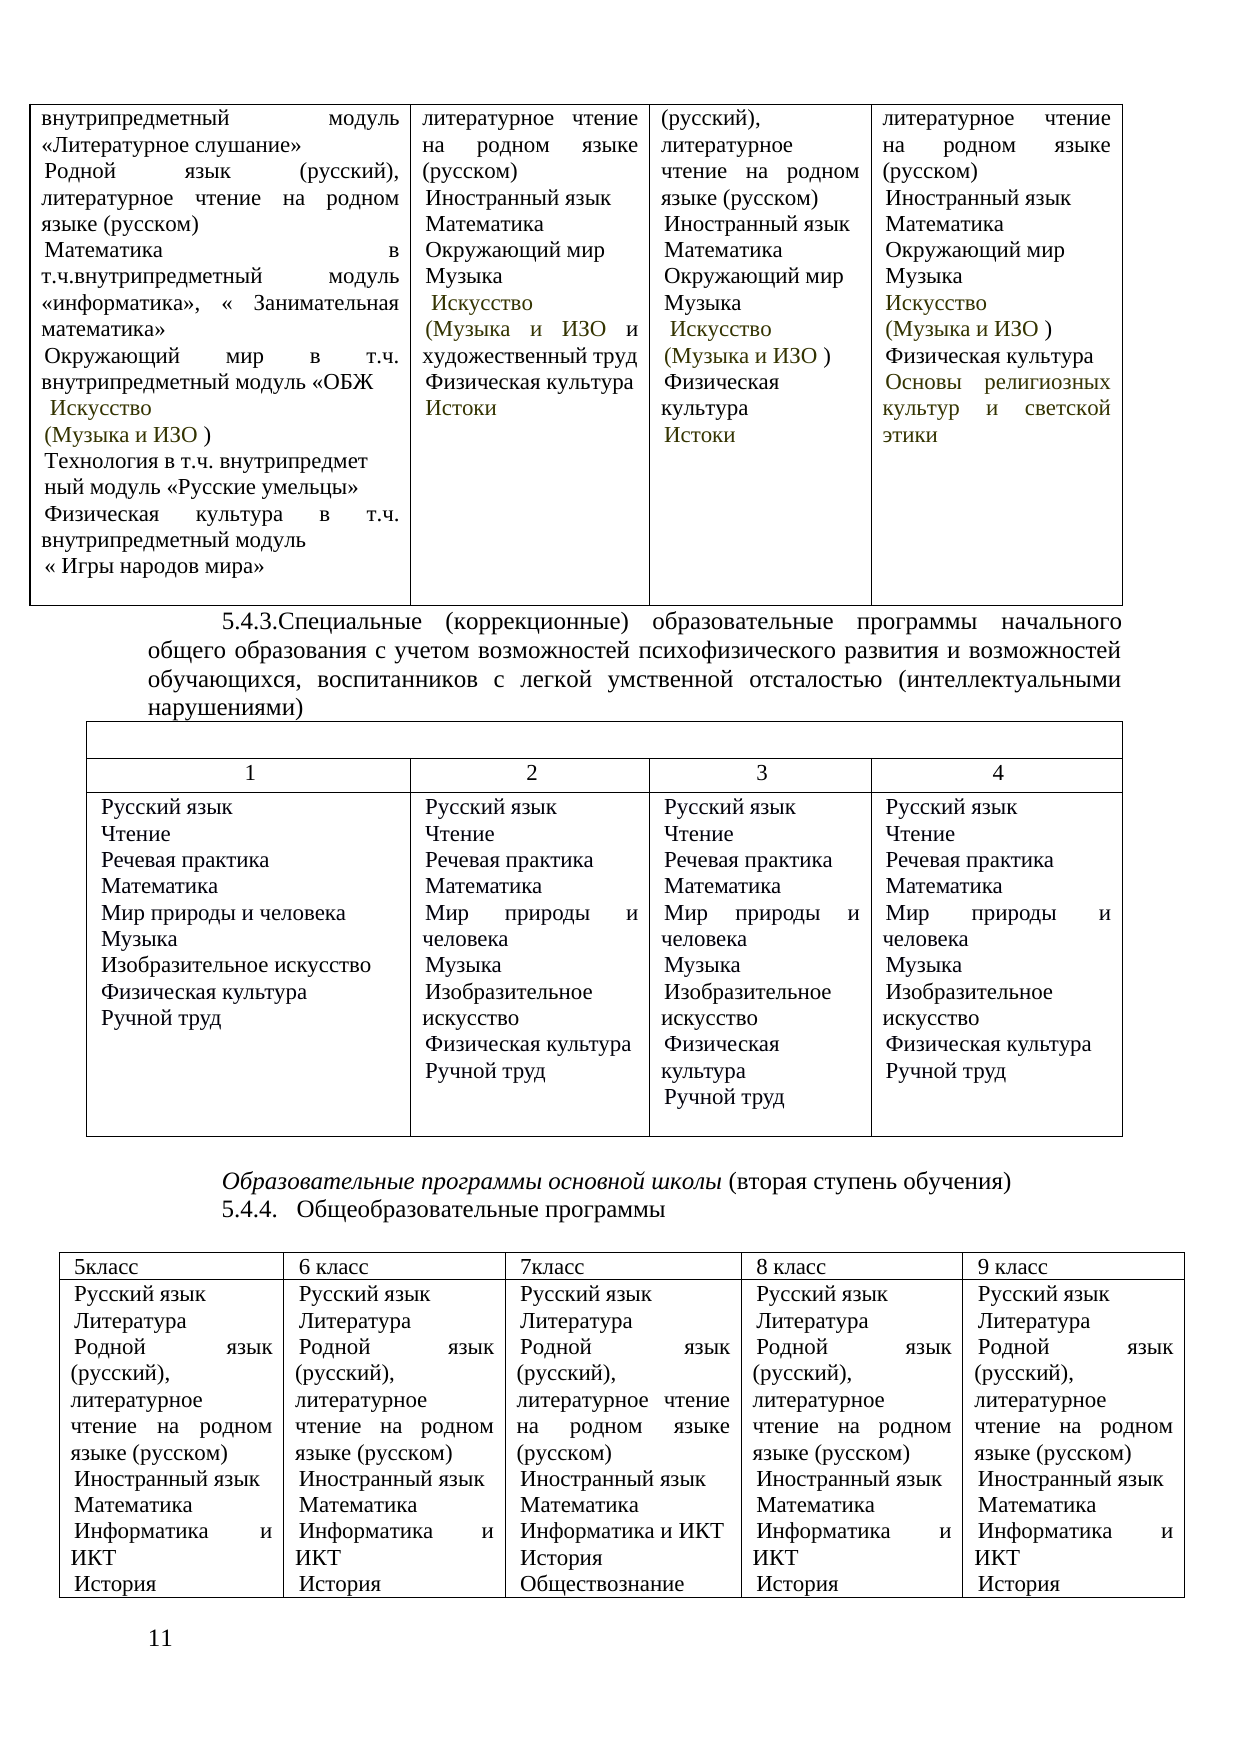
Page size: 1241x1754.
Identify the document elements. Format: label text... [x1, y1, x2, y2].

list Общеобразовательные программы [221, 1194, 1122, 1223]
table_cell Русский язык Чтение Речевая практика Математика Мир природы и человека Музыка Изобразительное искусство Физическая культура Ручной труд [411, 793, 649, 1136]
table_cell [506, 1280, 741, 1597]
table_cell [742, 1280, 962, 1597]
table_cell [60, 1280, 283, 1597]
table_header 5класс [60, 1253, 283, 1279]
table_header 9 класс [963, 1253, 1184, 1279]
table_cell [650, 105, 871, 605]
table_cell 1 [87, 759, 410, 792]
table_cell Русский язык Чтение Речевая практика Математика Мир природы и человека Музыка Изобразительное искусство Физическая культура Ручной труд [872, 793, 1122, 1136]
table_cell Русский язык Чтение Речевая практика Математика Мир природы и человека Музыка Изобразительное искусство Физическая культура Ручной труд [650, 793, 871, 1136]
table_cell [872, 105, 1122, 605]
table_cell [963, 1280, 1184, 1597]
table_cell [284, 1280, 505, 1597]
table_header 8 класс [742, 1253, 962, 1279]
text 5.4.3.Специальные (коррекционные) образовательные программы начального общего образования с учетом возможностей психофизического развития и возможностей обучающихся, воспитанников с легкой умственной отсталостью (интеллектуальными нарушениями) [148, 606, 1122, 721]
table_cell Русский язык Чтение Речевая практика Математика Мир природы и человека Музыка Изобразительное искусство Физическая культура Ручной труд [87, 793, 410, 1136]
table_header [87, 722, 1122, 758]
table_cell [31, 105, 410, 605]
table_cell 3 [650, 759, 871, 792]
table_cell 2 [411, 759, 649, 792]
list Образовательные программы основной школы (вторая ступень обучения) [148, 1166, 1122, 1194]
table_header 7класс [506, 1253, 741, 1279]
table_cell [411, 105, 649, 605]
table_cell 4 [872, 759, 1122, 792]
table_header 6 класс [284, 1253, 505, 1279]
